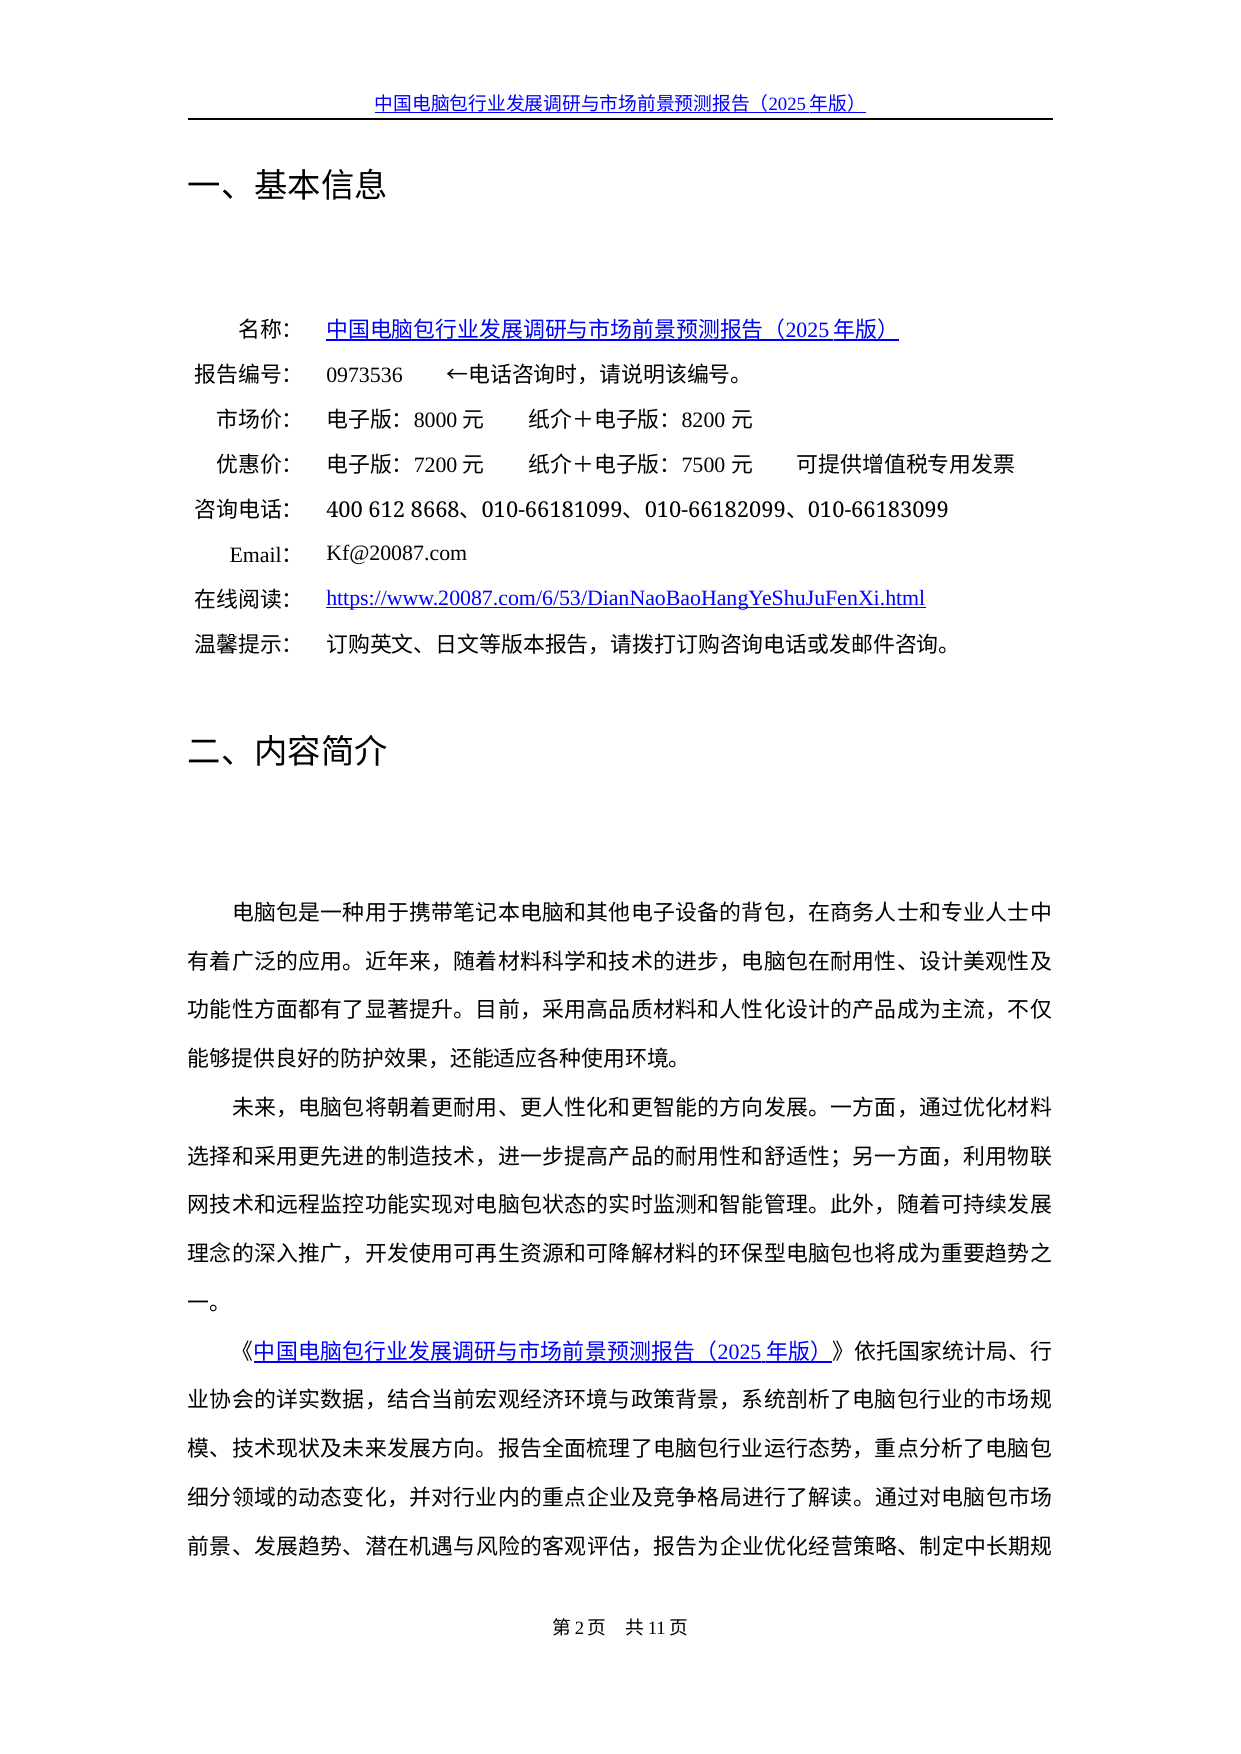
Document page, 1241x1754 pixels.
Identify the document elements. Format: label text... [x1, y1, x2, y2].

table_cell 报告编号： [167, 357, 315, 402]
table_cell Kf@20087.com [315, 537, 1073, 582]
table_header 名称： [167, 312, 315, 357]
table_header 中国电脑包行业发展调研与市场前景预测报告（2025年版） [315, 312, 1073, 357]
table_cell 订购英文、日文等版本报告，请拨打订购咨询电话或发邮件咨询。 [315, 627, 1073, 672]
table_cell 0973536 ←电话咨询时，请说明该编号。 [315, 357, 1073, 402]
title 一、基本信息 [187, 150, 1053, 215]
table_cell 400 612 8668、010-66181099、010-66182099、010-66183099 [315, 492, 1073, 537]
table_cell 优惠价： [167, 447, 315, 492]
table_cell 温馨提示： [167, 627, 315, 672]
table_cell 电子版：8000 元 纸介＋电子版：8200 元 [315, 402, 1073, 447]
table_cell Email： [167, 537, 315, 582]
title 二、内容简介 [187, 717, 1053, 782]
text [187, 894, 1053, 1561]
table_cell 咨询电话： [167, 492, 315, 537]
table_cell 在线阅读： [167, 582, 315, 627]
table_cell 市场价： [167, 402, 315, 447]
table_cell 电子版：7200 元 纸介＋电子版：7500 元 可提供增值税专用发票 [315, 447, 1073, 492]
table_cell [315, 582, 1073, 627]
